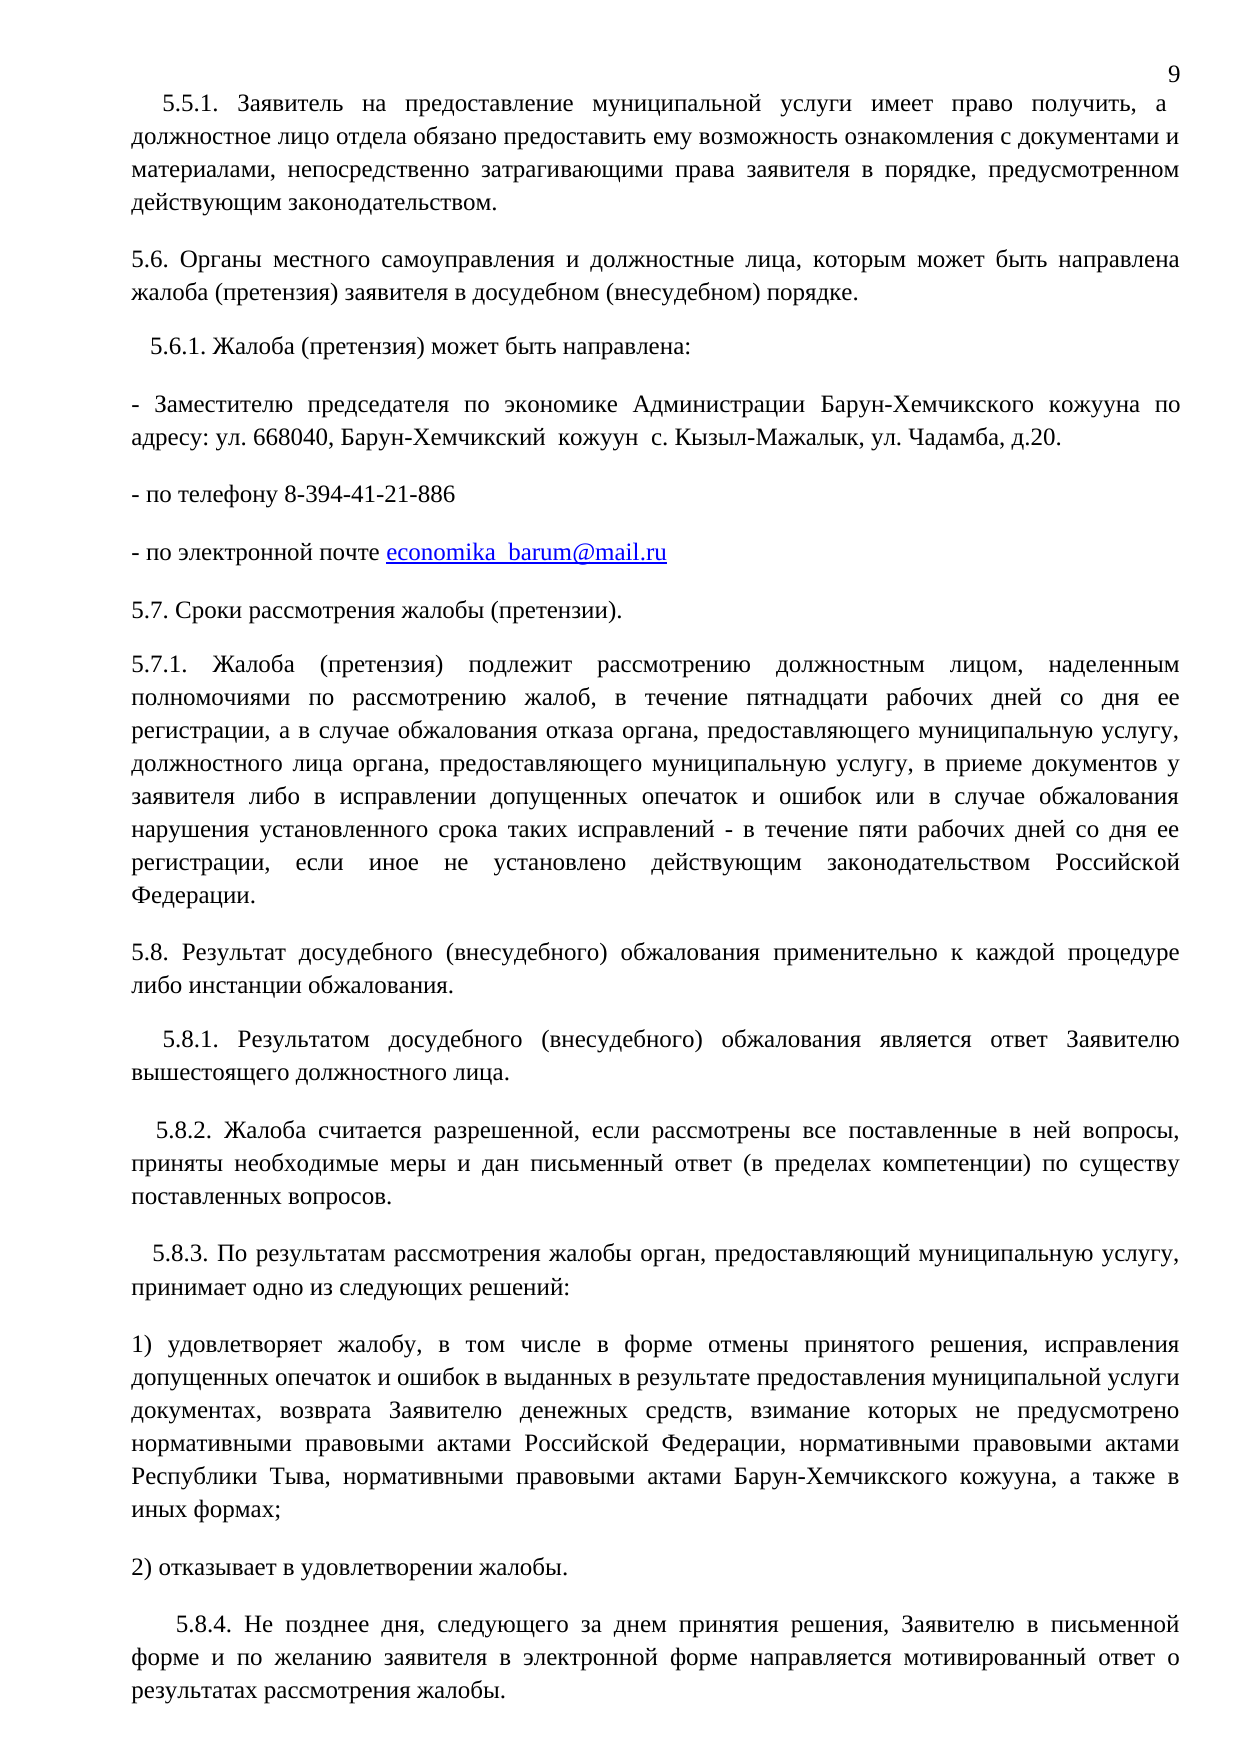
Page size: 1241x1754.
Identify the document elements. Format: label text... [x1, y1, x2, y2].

text 1) удовлетворяет жалобу, в том числе в форме отмены принятого решения, исправления допущенных опечаток и ошибок в выданных в результате предоставления муниципальной услуги документах, возврата Заявителю денежных средств, взимание которых не предусмотрено нормативными правовыми актами Российской Федерации, нормативными правовыми актами Республики Тыва, нормативными правовыми актами Барун-Хемчикского кожууна, а также в иных формах; [131, 1329, 1181, 1523]
text 2) отказывает в удовлетворении жалобы. [131, 1552, 1181, 1581]
text 5.8. Результат досудебного (внесудебного) обжалования применительно к каждой процедуре либо инстанции обжалования. [131, 937, 1181, 999]
text 5.7.1. Жалоба (претензия) подлежит рассмотрению должностным лицом, наделенным полномочиями по рассмотрению жалоб, в течение пятнадцати рабочих дней со дня ее регистрации, а в случае обжалования отказа органа, предоставляющего муниципальную услугу, должностного лица органа, предоставляющего муниципальную услугу, в приеме документов у заявителя либо в исправлении допущенных опечаток и ошибок или в случае обжалования нарушения установленного срока таких исправлений - в течение пяти рабочих дней со дня ее регистрации, если иное не установлено действующим законодательством Российской Федерации. [131, 649, 1181, 908]
text 5.8.3. По результатам рассмотрения жалобы орган, предоставляющий муниципальную услугу, принимает одно из следующих решений: [131, 1238, 1181, 1300]
text 5.8.2. Жалоба считается разрешенной, если рассмотрены все поставленные в ней вопросы, приняты необходимые меры и дан письменный ответ (в пределах компетенции) по существу поставленных вопросов. [131, 1115, 1181, 1210]
text 5.7. Сроки рассмотрения жалобы (претензии). [131, 595, 1181, 623]
text 5.8.1. Результатом досудебного (внесудебного) обжалования является ответ Заявителю вышестоящего должностного лица. [131, 1024, 1181, 1086]
text - Заместителю председателя по экономике Администрации Барун-Хемчикского кожууна по адресу: ул. 668040, Барун-Хемчикский кожуун с. Кызыл-Мажалык, ул. Чадамба, д.20. [131, 389, 1181, 451]
text 5.5.1. Заявитель на предоставление муниципальной услуги имеет право получить, а должностное лицо отдела обязано предоставить ему возможность ознакомления с документами и материалами, непосредственно затрагивающими права заявителя в порядке, предусмотренном действующим законодательством. [131, 88, 1181, 216]
text - по телефону 8-394-41-21-886 [131, 479, 1181, 508]
text 5.8.4. Не позднее дня, следующего за днем принятия решения, Заявителю в письменной форме и по желанию заявителя в электронной форме направляется мотивированный ответ о результатах рассмотрения жалобы. [131, 1609, 1181, 1704]
text 5.6. Органы местного самоуправления и должностные лица, которым может быть направлена жалоба (претензия) заявителя в досудебном (внесудебном) порядке. [131, 244, 1181, 306]
text - по электронной почте economika_barum@mail.ru [131, 537, 1181, 566]
text 5.6.1. Жалоба (претензия) может быть направлена: [131, 331, 1181, 360]
